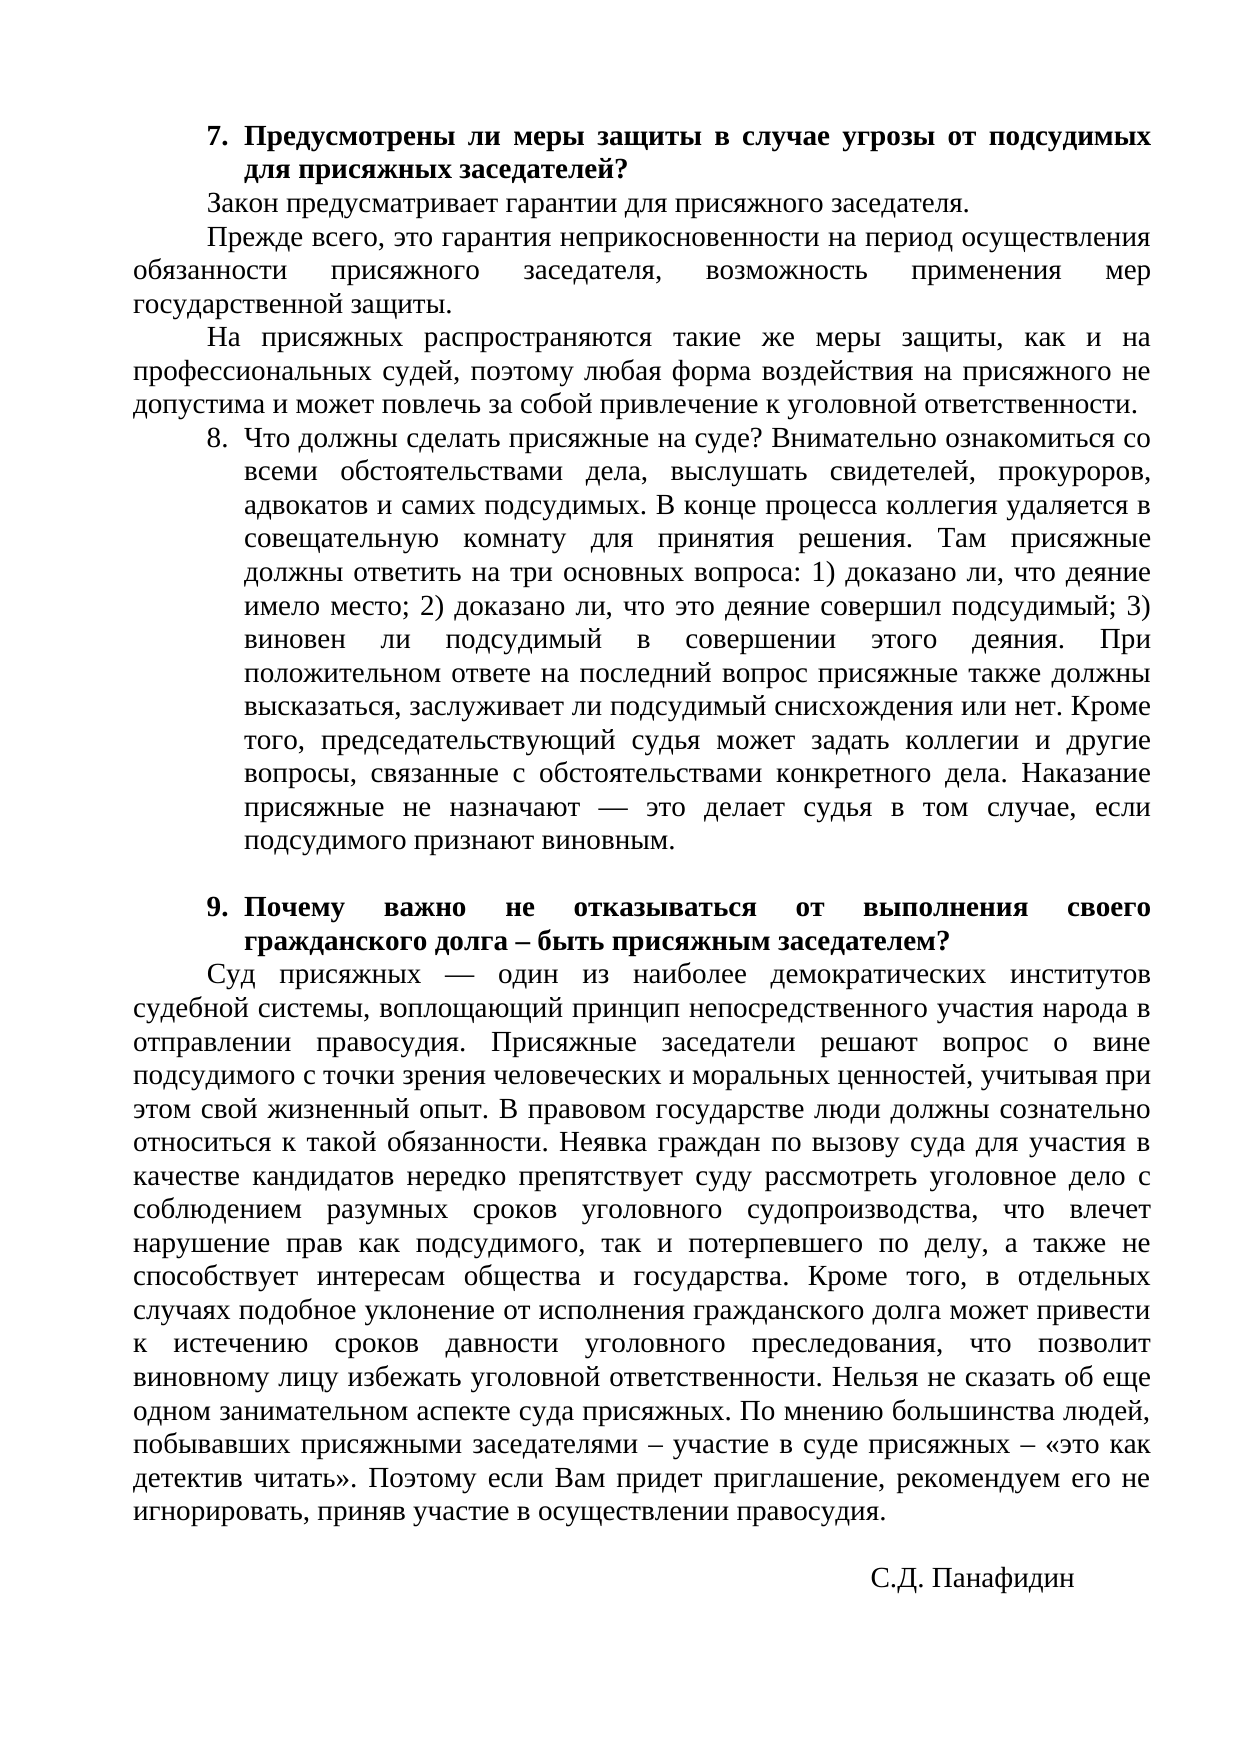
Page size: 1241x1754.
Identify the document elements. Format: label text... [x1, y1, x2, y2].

text Суд присяжных — один из наиболее демократических институтов судебной системы, воплощающий принцип непосредственного участия народа в отправлении правосудия. Присяжные заседатели решают вопрос о вине подсудимого с точки зрения человеческих и моральных ценностей, учитывая при этом свой жизненный опыт. В правовом государстве люди должны сознательно относиться к такой обязанности. Неявка граждан по вызову суда для участия в качестве кандидатов нередко препятствует суду рассмотреть уголовное дело с соблюдением разумных сроков уголовного судопроизводства, что влечет нарушение прав как подсудимого, так и потерпевшего по делу, а также не способствует интересам общества и государства. Кроме того, в отдельных случаях подобное уклонение от исполнения гражданского долга может привести к истечению сроков давности уголовного преследования, что позволит виновному лицу избежать уголовной ответственности. Нельзя не сказать об еще одном занимательном аспекте суда присяжных. По мнению большинства людей, побывавших присяжными заседателями – участие в суде присяжных – «это как детектив читать». Поэтому если Вам придет приглашение, рекомендуем его не игнорировать, приняв участие в осуществлении правосудия. [133, 957, 1152, 1527]
list Почему важно не отказываться от выполнения своего гражданского долга – быть присяжным заседателем? [206, 889, 1152, 957]
text Прежде всего, это гарантия неприкосновенности на период осуществления обязанности присяжного заседателя, возможность применения мер государственной защиты. [133, 219, 1152, 319]
text Закон предусматривает гарантии для присяжного заседателя. [133, 185, 1152, 219]
text С.Д. Панафидин [133, 1560, 1152, 1594]
list Предусмотрены ли меры защиты в случае угрозы от подсудимых для присяжных заседателей? [206, 118, 1152, 185]
text На присяжных распространяются такие же меры защиты, как и на профессиональных судей, поэтому любая форма воздействия на присяжного не допустима и может повлечь за собой привлечение к уголовной ответственности. [133, 319, 1152, 420]
list Что должны сделать присяжные на суде? Внимательно ознакомиться со всеми обстоятельствами дела, выслушать свидетелей, прокуроров, адвокатов и самих подсудимых. В конце процесса коллегия удаляется в совещательную комнату для принятия решения. Там присяжные должны ответить на три основных вопроса: 1) доказано ли, что деяние имело место; 2) доказано ли, что это деяние совершил подсудимый; 3) виновен ли подсудимый в совершении этого деяния. При положительном ответе на последний вопрос присяжные также должны высказаться, заслуживает ли подсудимый снисхождения или нет. Кроме того, председательствующий судья может задать коллегии и другие вопросы, связанные с обстоятельствами конкретного дела. Наказание присяжные не назначают — это делает судья в том случае, если подсудимого признают виновным. [206, 420, 1152, 856]
